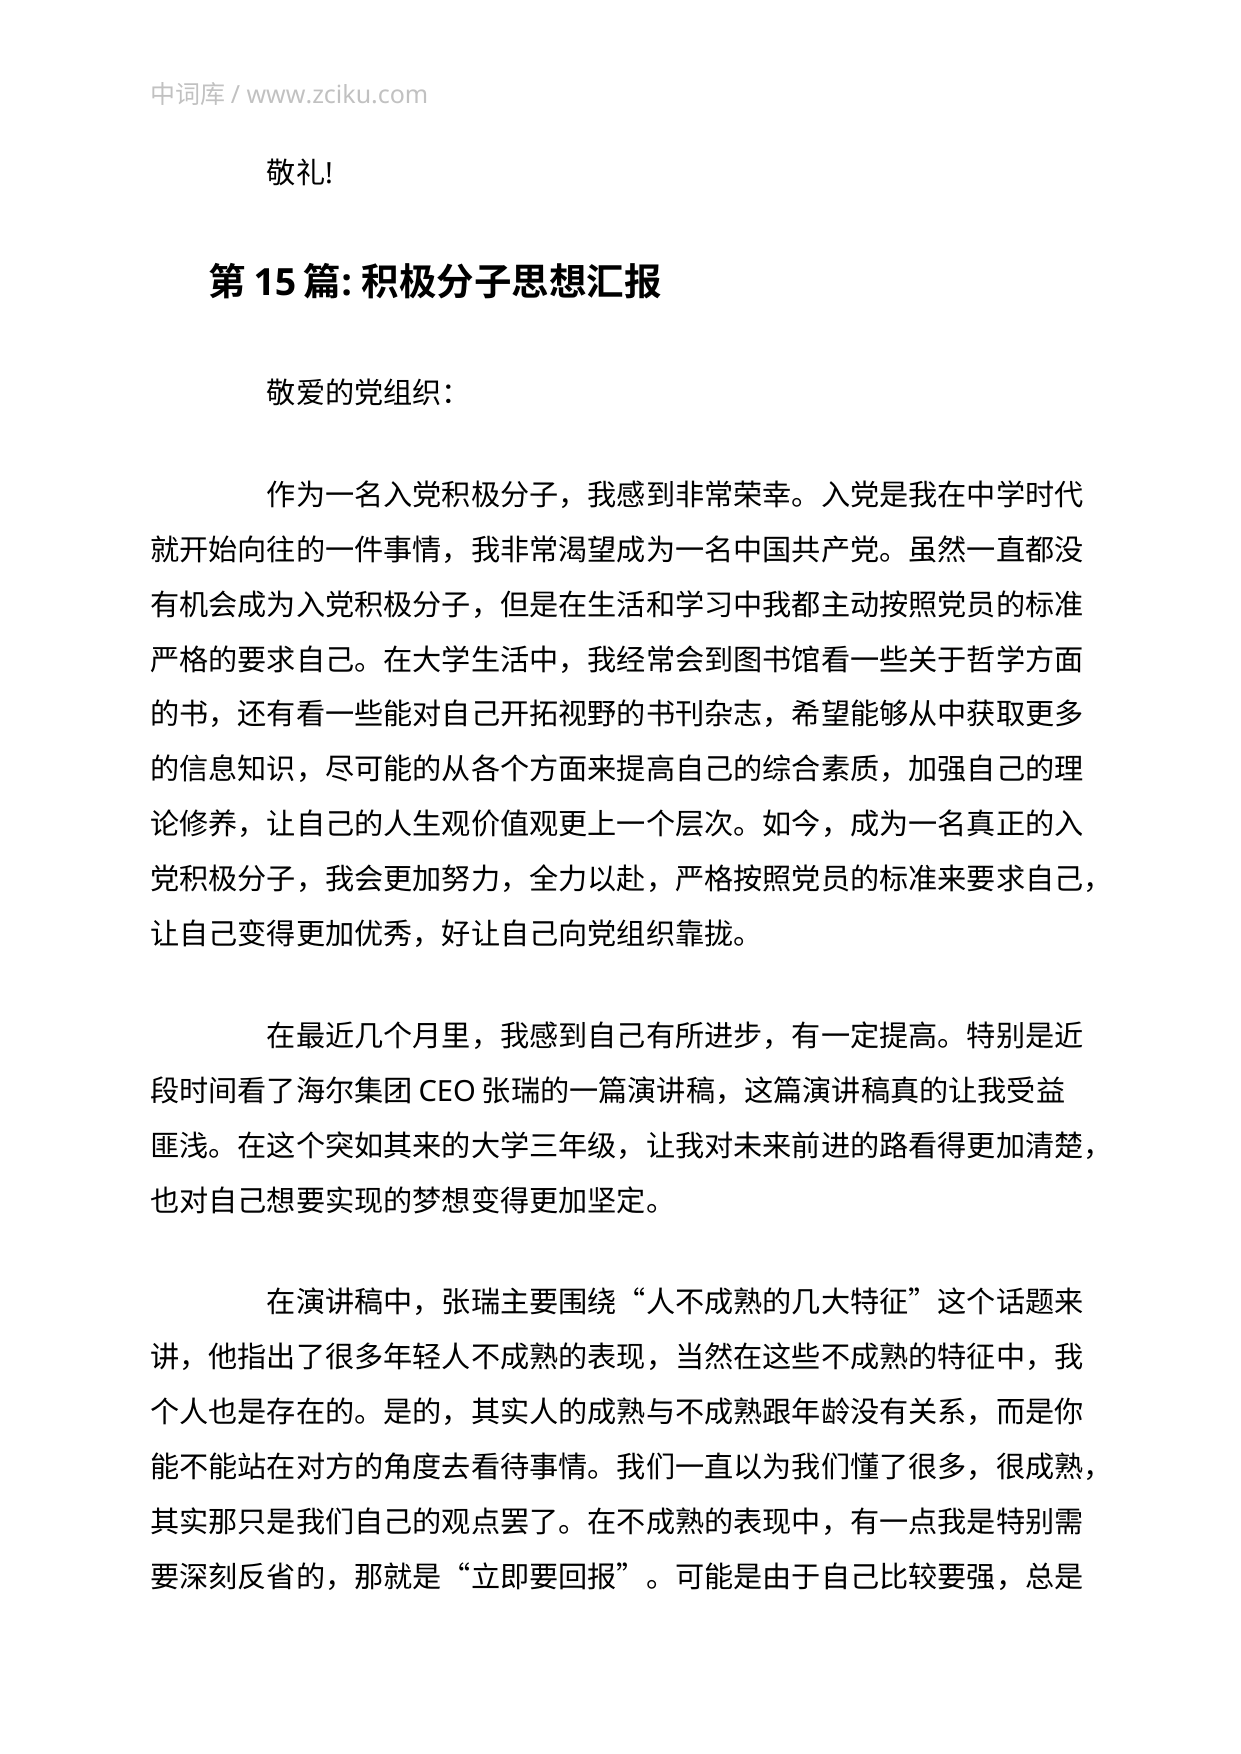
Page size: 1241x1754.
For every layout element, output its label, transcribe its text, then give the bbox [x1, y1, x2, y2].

text 在最近几个月里，我感到自己有所进步，有一定提高。特别是近段时间看了海尔集团CEO张瑞的一篇演讲稿，这篇演讲稿真的让我受益匪浅。在这个突如其来的大学三年级，让我对未来前进的路看得更加清楚，也对自己想要实现的梦想变得更加坚定。 [150, 1012, 1090, 1219]
text 敬礼! [150, 150, 1090, 192]
text 作为一名入党积极分子，我感到非常荣幸。入党是我在中学时代就开始向往的一件事情，我非常渴望成为一名中国共产党。虽然一直都没有机会成为入党积极分子，但是在生活和学习中我都主动按照党员的标准严格的要求自己。在大学生活中，我经常会到图书馆看一些关于哲学方面的书，还有看一些能对自己开拓视野的书刊杂志，希望能够从中获取更多的信息知识，尽可能的从各个方面来提高自己的综合素质，加强自己的理论修养，让自己的人生观价值观更上一个层次。如今，成为一名真正的入党积极分子，我会更加努力，全力以赴，严格按照党员的标准来要求自己，让自己变得更加优秀，好让自己向党组织靠拢。 [150, 471, 1090, 953]
text 敬爱的党组织： [150, 369, 1090, 412]
text 第15篇: 积极分子思想汇报 [150, 252, 1090, 306]
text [150, 1279, 1090, 1596]
